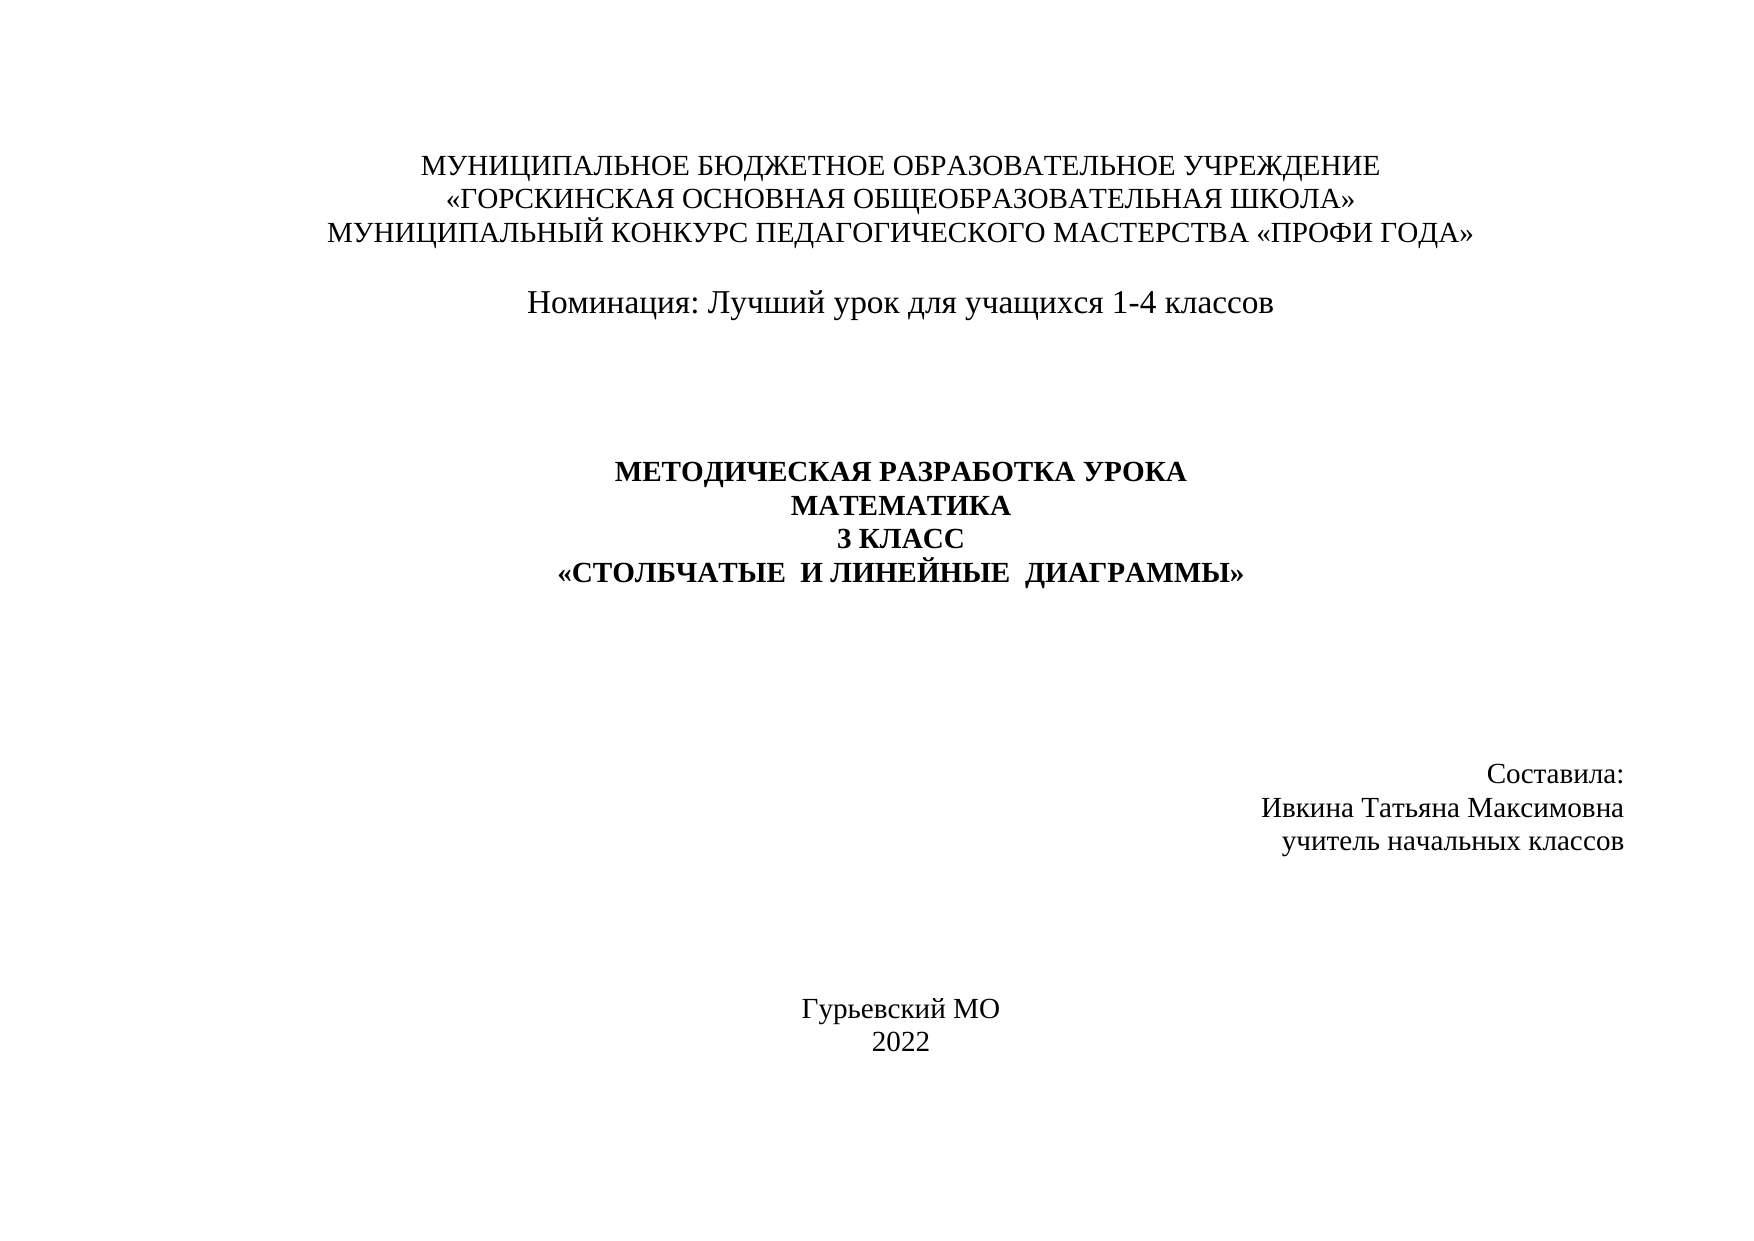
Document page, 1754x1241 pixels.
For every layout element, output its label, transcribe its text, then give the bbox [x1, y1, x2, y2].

text МУНИЦИПАЛЬНЫЙ КОНКУРС ПЕДАГОГИЧЕСКОГО МАСТЕРСТВА «ПРОФИ ГОДА» [177, 215, 1624, 248]
text 2022 [177, 1024, 1624, 1058]
text Ивкина Татьяна Максимовна [177, 790, 1624, 823]
text «ГОРСКИНСКАЯ ОСНОВНАЯ ОБЩЕОБРАЗОВАТЕЛЬНАЯ ШКОЛА» [177, 181, 1624, 215]
text Номинация: Лучший урок для учащихся 1-4 классов [177, 282, 1624, 320]
text учитель начальных классов [177, 823, 1624, 857]
text МЕТОДИЧЕСКАЯ РАЗРАБОТКА УРОКА [177, 454, 1624, 488]
text Гурьевский МО [177, 991, 1624, 1024]
text Составила: [177, 756, 1624, 790]
text МАТЕМАТИКА [177, 488, 1624, 521]
text 3 КЛАСС [177, 521, 1624, 555]
text «СТОЛБЧАТЫЕ И ЛИНЕЙНЫЕ ДИАГРАММЫ» [177, 555, 1624, 588]
text МУНИЦИПАЛЬНОЕ БЮДЖЕТНОЕ ОБРАЗОВАТЕЛЬНОЕ УЧРЕЖДЕНИЕ [177, 148, 1624, 181]
